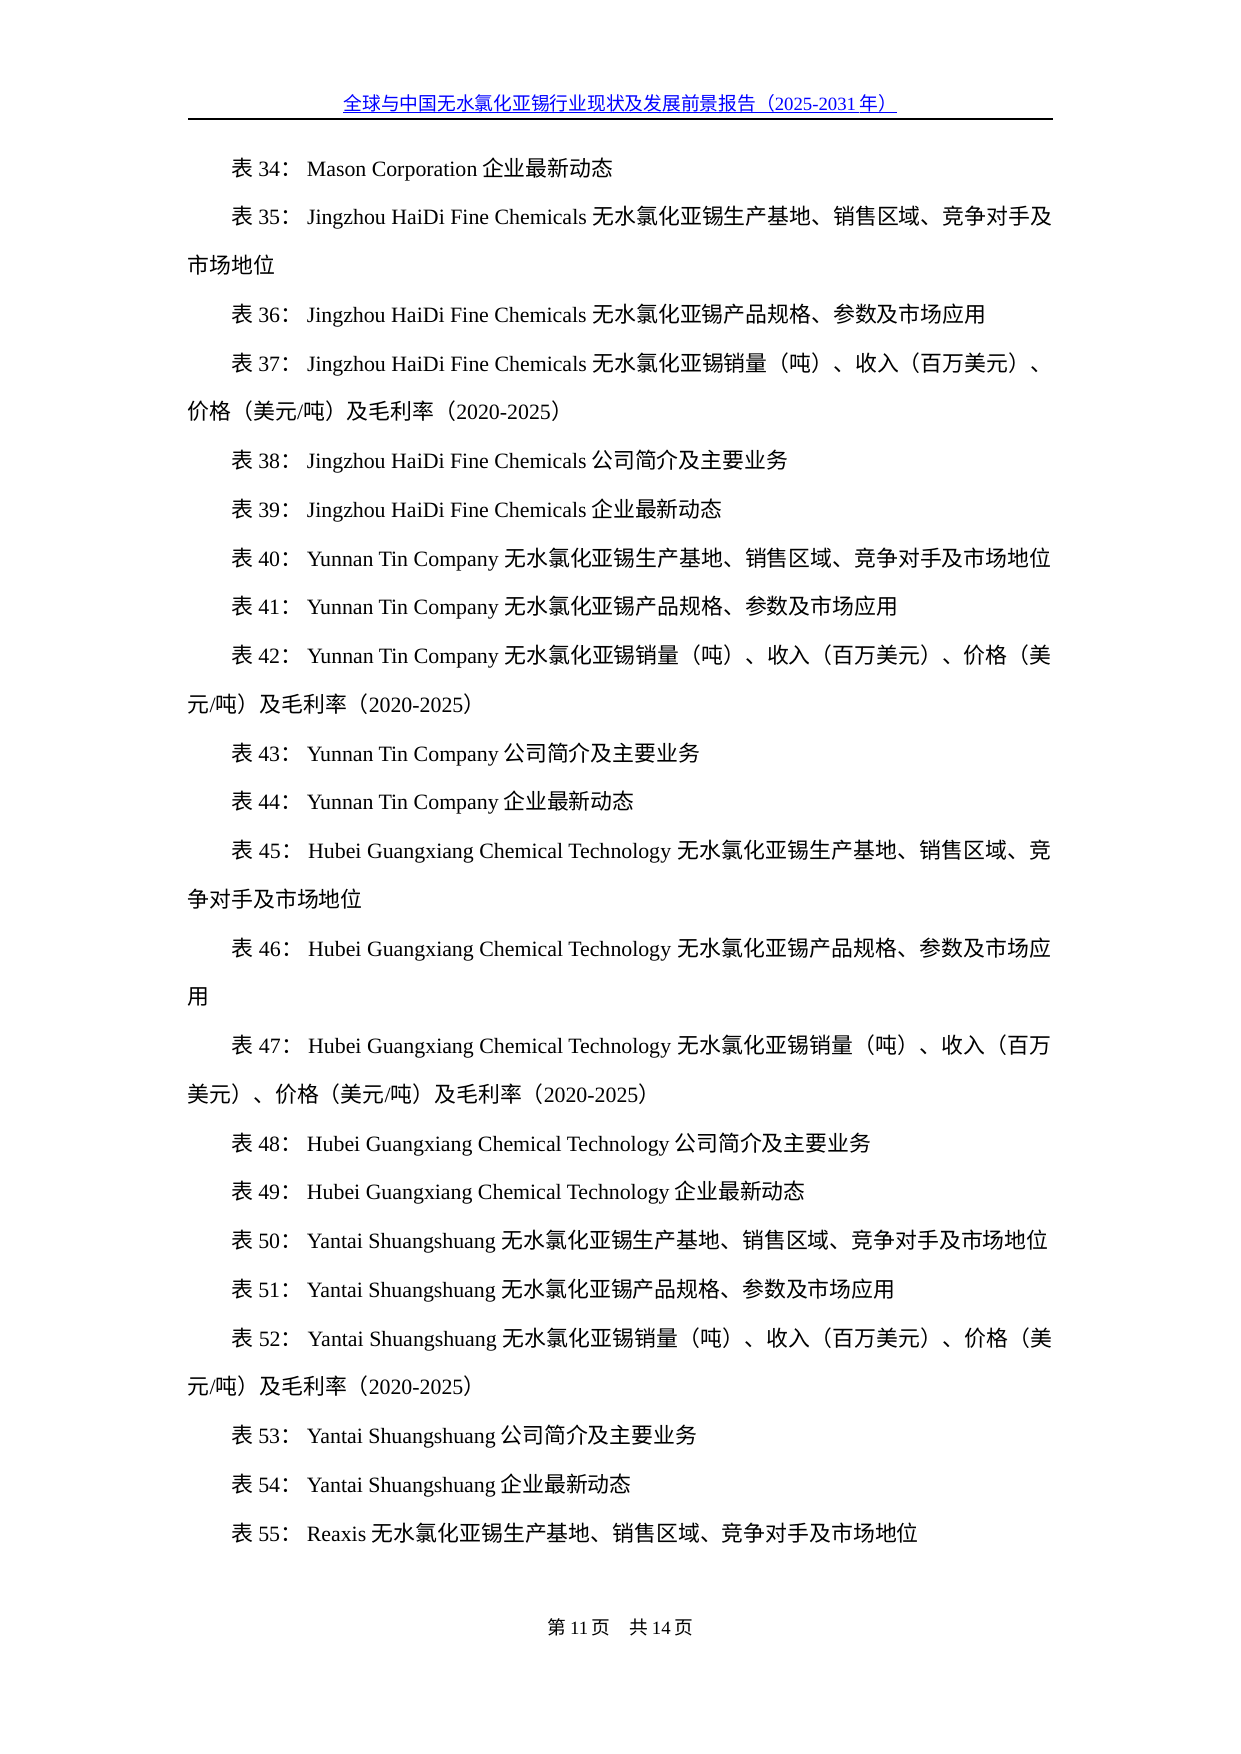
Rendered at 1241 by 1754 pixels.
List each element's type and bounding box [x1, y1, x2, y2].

text [187, 150, 1053, 1548]
